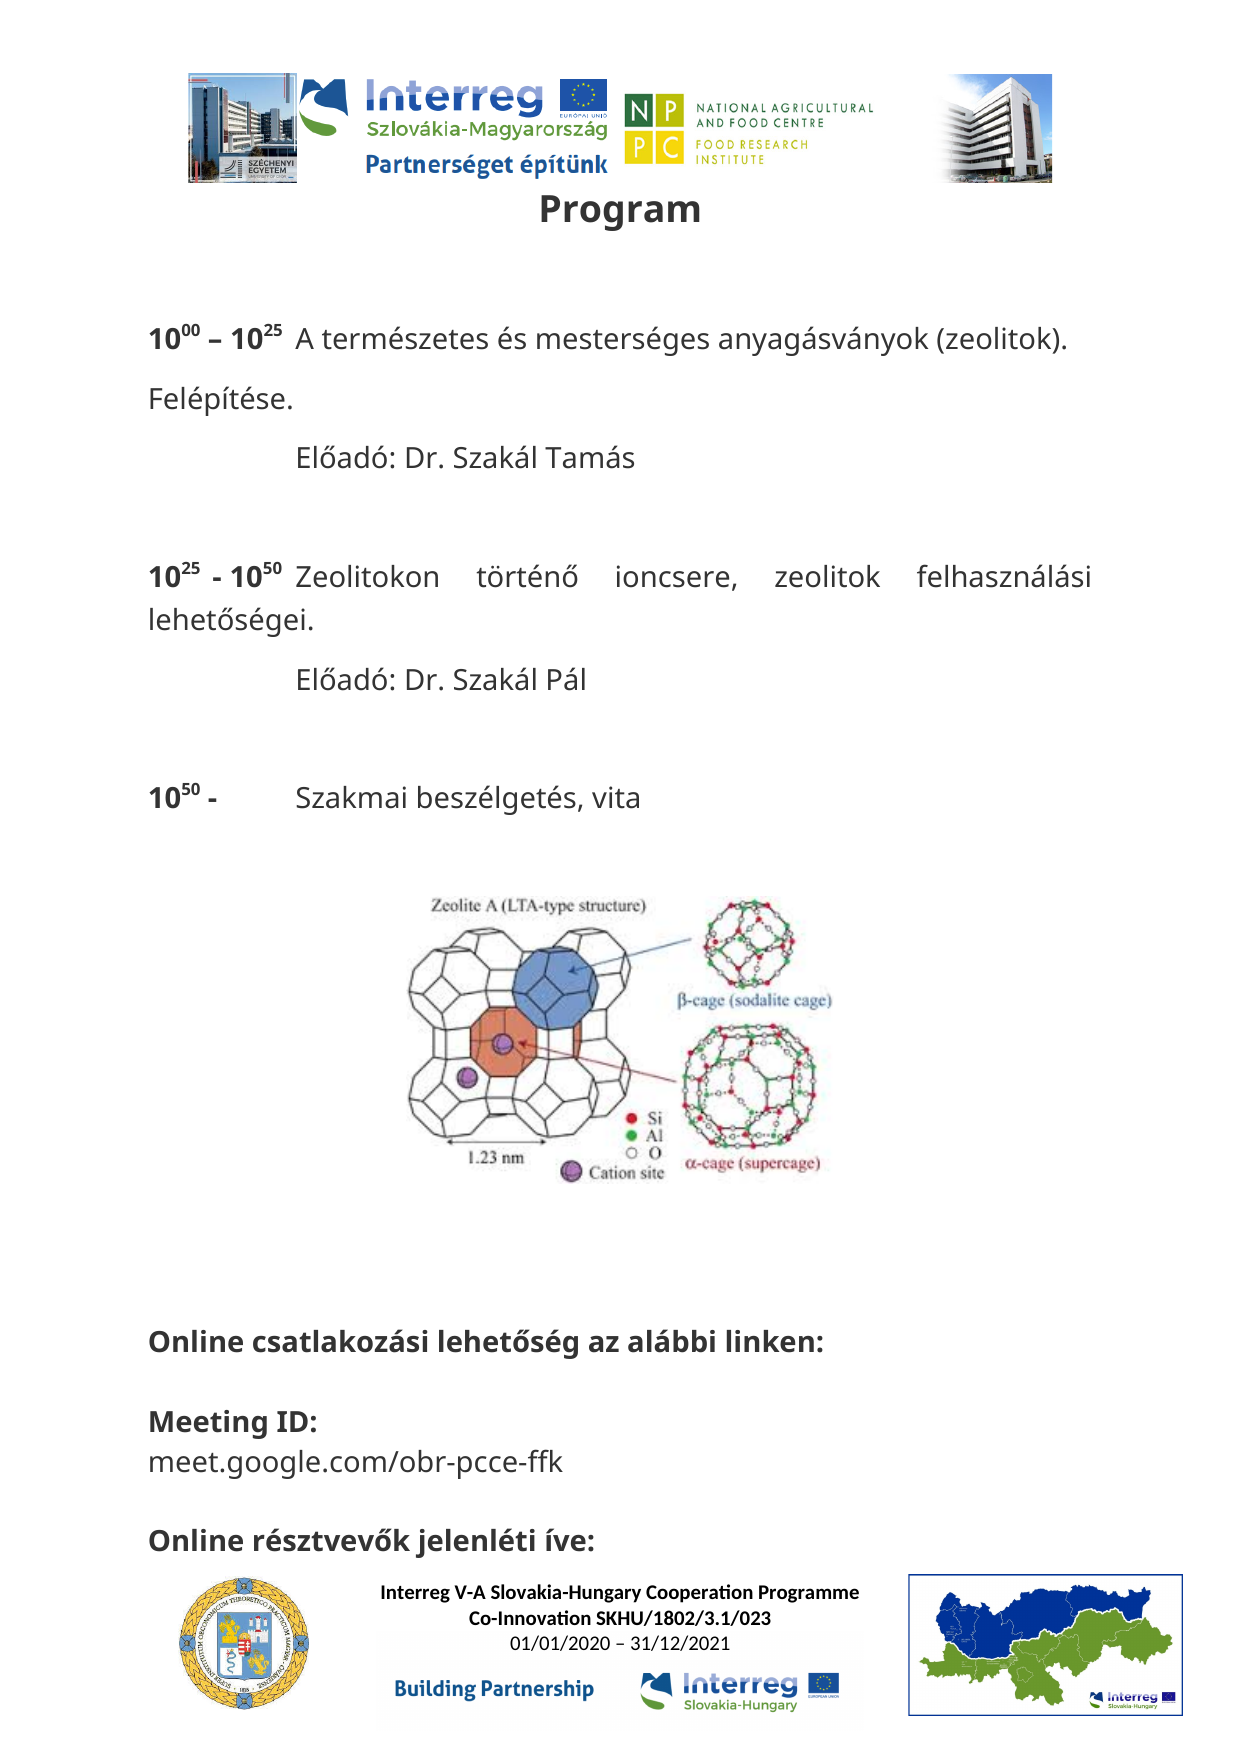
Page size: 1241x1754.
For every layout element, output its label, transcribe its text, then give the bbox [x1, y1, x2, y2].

text 1000 – 1025 A természetes és mesterséges anyagásványok (zeolitok). Felépítése. [148, 318, 1093, 418]
text Előadó: Dr. Szakál Tamás [221, 437, 1093, 477]
picture [178, 1576, 309, 1710]
text 1025 - 1050 Zeolitokon történő ioncsere, zeolitok felhasználási lehetőségei. [148, 556, 1093, 639]
text meet.google.com/obr-pcce-ffk [148, 1441, 1093, 1481]
text Meeting ID: [148, 1401, 1093, 1441]
picture [908, 1574, 1183, 1716]
text 1050 - Szakmai beszélgetés, vita [148, 778, 1093, 817]
picture [188, 73, 1053, 183]
text Online résztvevők jelenléti íve: [148, 1520, 1093, 1560]
text Program [148, 182, 1093, 233]
text Online csatlakozási lehetőség az alábbi linken: [148, 1322, 1093, 1361]
picture [406, 896, 834, 1184]
text Előadó: Dr. Szakál Pál [221, 659, 1093, 698]
